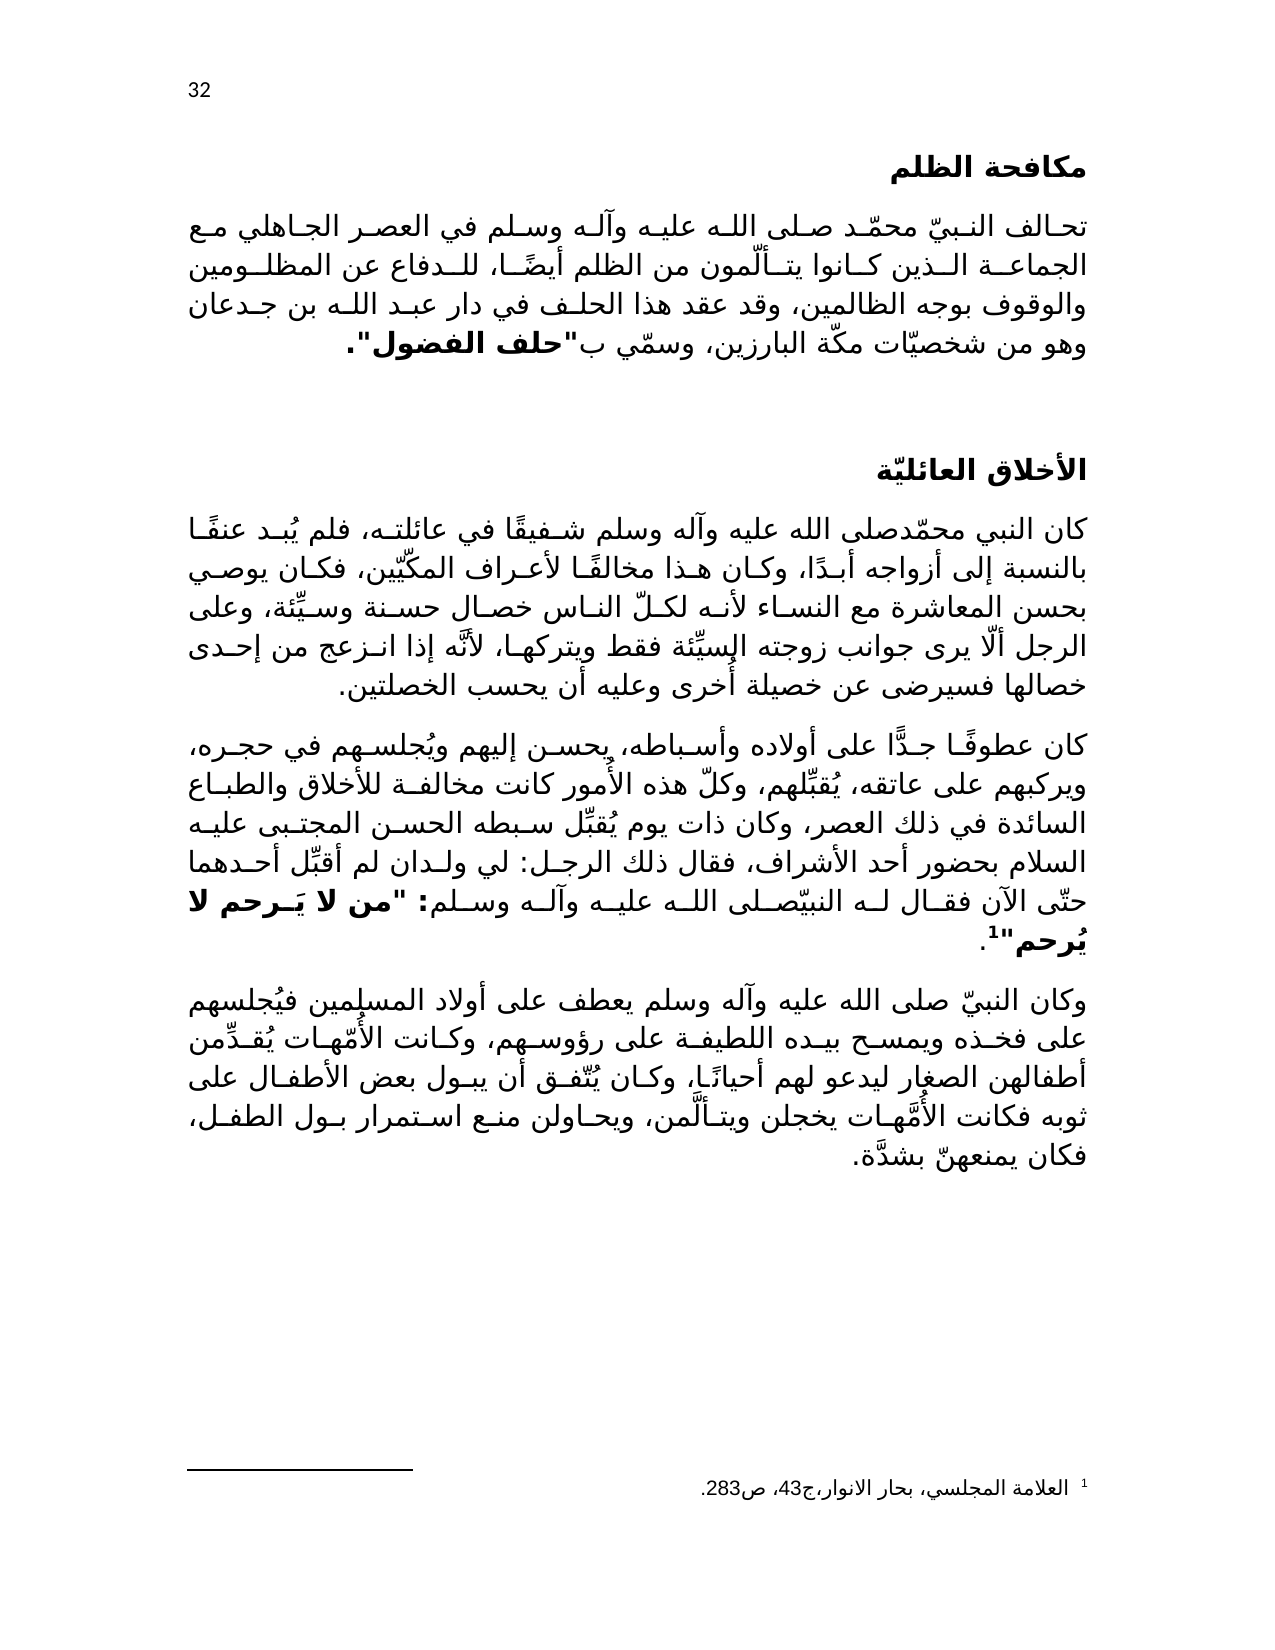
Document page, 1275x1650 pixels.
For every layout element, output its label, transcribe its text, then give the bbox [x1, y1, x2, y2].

text كان عطوفًا جدًّا على أولاده وأسباطه، يحسن إليهم ويُجلسهم في حجره، ويركبهم على عاتقه، يُقبِّلهم، وكلّ هذه الأُمور كانت مخالفة للأخلاق والطباع السائدة في ذلك العصر، وكان ذات يوم يُقبِّل سبطه الحسن المجتبى عليه السلام بحضور أحد الأشراف، فقال ذلك الرجل: لي ولدان لم أقبِّل أحدهما حتّى الآن فقال له النبيّصلى الله عليه وآله وسلم: "من لا يَرحم لا يُرحم". [187, 728, 1087, 957]
text تحالف النبيّ محمّد صلى الله عليه وآله وسلم في العصر الجاهلي مع الجماعة الذين كانوا يتألّمون من الظلم أيضًا، للدفاع عن المظلومين والوقوف بوجه الظالمين، وقد عقد هذا الحلف في دار عبد الله بن جدعان وهو من شخصيّات مكّة البارزين، وسمّي ب"حلف الفضول". [187, 210, 1087, 361]
text وكان النبيّ صلى الله عليه وآله وسلم يعطف على أولاد المسلمين فيُجلسهم على فخذه ويمسح بيده اللطيفة على رؤوسهم، وكانت الأُمّهات يُقدِّمن أطفالهن الصغار ليدعو لهم أحيانًا، وكان يُتّفق أن يبول بعض الأطفال على ثوبه فكانت الأُمَّهات يخجلن ويتألَّمن، ويحاولن منع استمرار بول الطفل، فكان يمنعهنّ بشدَّة. [187, 983, 1087, 1173]
text الأخلاق العائليّة [187, 453, 1087, 487]
text كان النبي محمّدصلى الله عليه وآله وسلم شفيقًا في عائلته، فلم يُبد عنفًا بالنسبة إلى أزواجه أبدًا، وكان هذا مخالفًا لأعراف المكّيّين، فكان يوصي بحسن المعاشرة مع النساء لأنه لكلّ الناس خصال حسنة وسيِّئة، وعلى الرجل ألّا يرى جوانب زوجته السيِّئة فقط ويتركها، لأنَّه إذا انزعج من إحدى خصالها فسيرضى عن خصيلة أُخرى وعليه أن يحسب الخصلتين. [187, 513, 1087, 702]
text مكافحة الظلم [187, 150, 1087, 184]
